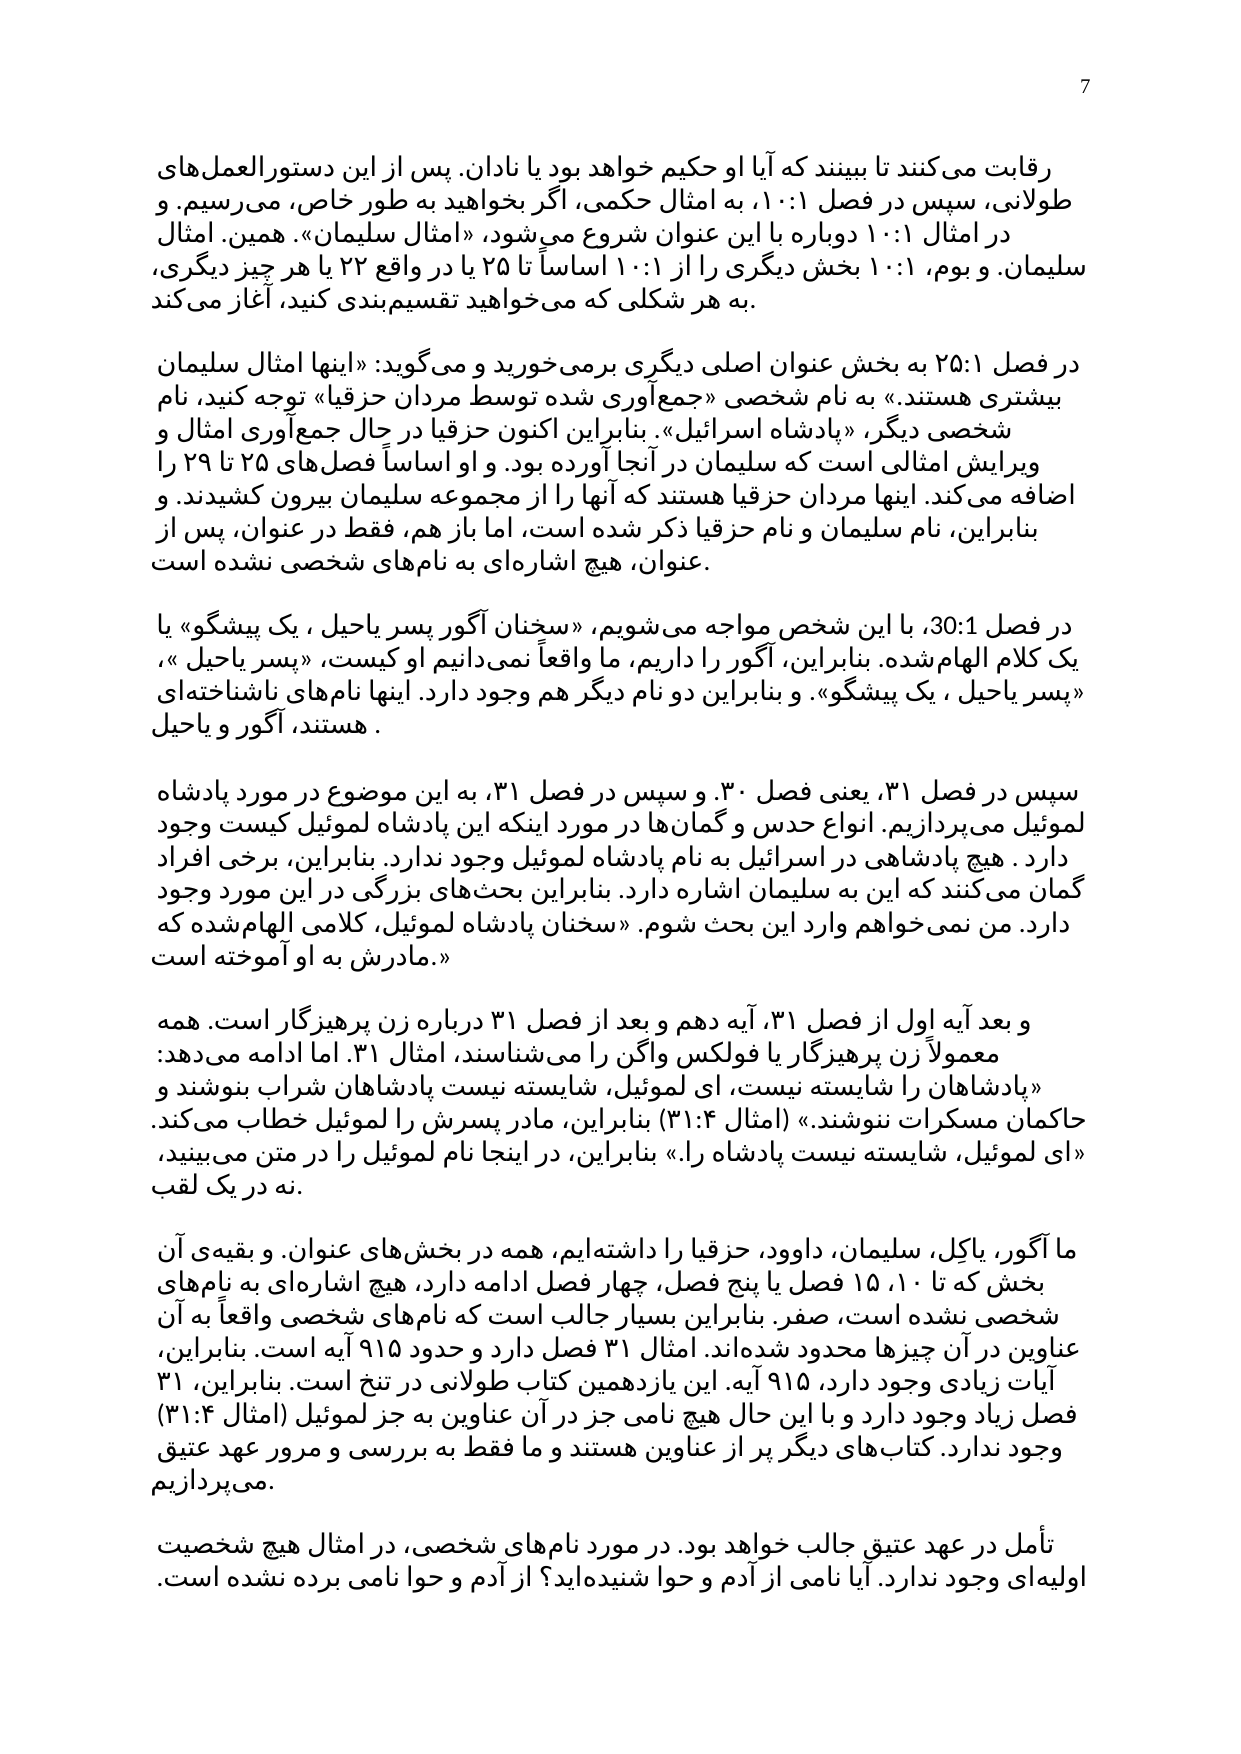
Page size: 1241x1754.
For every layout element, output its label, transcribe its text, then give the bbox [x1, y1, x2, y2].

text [150, 150, 1090, 315]
text و بعد آیه اول از فصل ۳۱، آیه دهم و بعد از فصل ۳۱ درباره زن پرهیزگار است. همه معمولاً زن پرهیزگار یا فولکس واگن را می‌شناسند، امثال ۳۱. اما ادامه می‌دهد: «پادشاهان را شایسته نیست، ای لموئیل، شایسته نیست پادشاهان شراب بنوشند و حاکمان مسکرات ننوشند.» (امثال ۳۱:۴) بنابراین، مادر پسرش را لموئیل خطاب می‌کند. «ای لموئیل، شایسته نیست پادشاه را.» بنابراین، در اینجا نام لموئیل را در متن می‌بینید، نه در یک لقب. [150, 1003, 1090, 1201]
text در فصل 30:1، با این شخص مواجه می‌شویم، «سخنان آگور پسر یاحیل ، یک پیشگو» یا یک کلام الهام‌شده. بنابراین، آگور را داریم، ما واقعاً نمی‌دانیم او کیست، «پسر یاحیل »، «پسر یاحیل ، یک پیشگو». و بنابراین دو نام دیگر هم وجود دارد. اینها نام‌های ناشناخته‌ای هستند، آگور و یاحیل . [150, 608, 1090, 741]
text ما آگور، یاکِل، سلیمان، داوود، حزقیا را داشته‌ایم، همه در بخش‌های عنوان. و بقیه‌ی آن بخش که تا ۱۰، ۱۵ فصل یا پنج فصل، چهار فصل ادامه دارد، هیچ اشاره‌ای به نام‌های شخصی نشده است، صفر. بنابراین بسیار جالب است که نام‌های شخصی واقعاً به آن عناوین در آن چیزها محدود شده‌اند. امثال ۳۱ فصل دارد و حدود ۹۱۵ آیه است. بنابراین، آیات زیادی وجود دارد، ۹۱۵ آیه. این یازدهمین کتاب طولانی در تنخ است. بنابراین، ۳۱ فصل زیاد وجود دارد و با این حال هیچ نامی جز در آن عناوین به جز لموئیل (امثال ۳۱:۴) وجود ندارد. کتاب‌های دیگر پر از عناوین هستند و ما فقط به بررسی و مرور عهد عتیق می‌پردازیم. [150, 1232, 1090, 1496]
text سپس در فصل ۳۱، یعنی فصل ۳۰. و سپس در فصل ۳۱، به این موضوع در مورد پادشاه لموئیل می‌پردازیم. انواع حدس و گمان‌ها در مورد اینکه این پادشاه لموئیل کیست وجود دارد . هیچ پادشاهی در اسرائیل به نام پادشاه لموئیل وجود ندارد. بنابراین، برخی افراد گمان می‌کنند که این به سلیمان اشاره دارد. بنابراین بحث‌های بزرگی در این مورد وجود دارد. من نمی‌خواهم وارد این بحث شوم. «سخنان پادشاه لموئیل، کلامی الهام‌شده که مادرش به او آموخته است.» [150, 774, 1090, 972]
text در فصل ۲۵:۱ به بخش عنوان اصلی دیگری برمی‌خورید و می‌گوید: «اینها امثال سلیمان بیشتری هستند.» به نام شخصی «جمع‌آوری شده توسط مردان حزقیا» توجه کنید، نام شخصی دیگر، «پادشاه اسرائیل». بنابراین اکنون حزقیا در حال جمع‌آوری امثال و ویرایش امثالی است که سلیمان در آنجا آورده بود. و او اساساً فصل‌های ۲۵ تا ۲۹ را اضافه می‌کند. اینها مردان حزقیا هستند که آنها را از مجموعه سلیمان بیرون کشیدند. و بنابراین، نام سلیمان و نام حزقیا ذکر شده است، اما باز هم، فقط در عنوان، پس از عنوان، هیچ اشاره‌ای به نام‌های شخصی نشده است. [150, 346, 1090, 577]
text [150, 1527, 1090, 1593]
